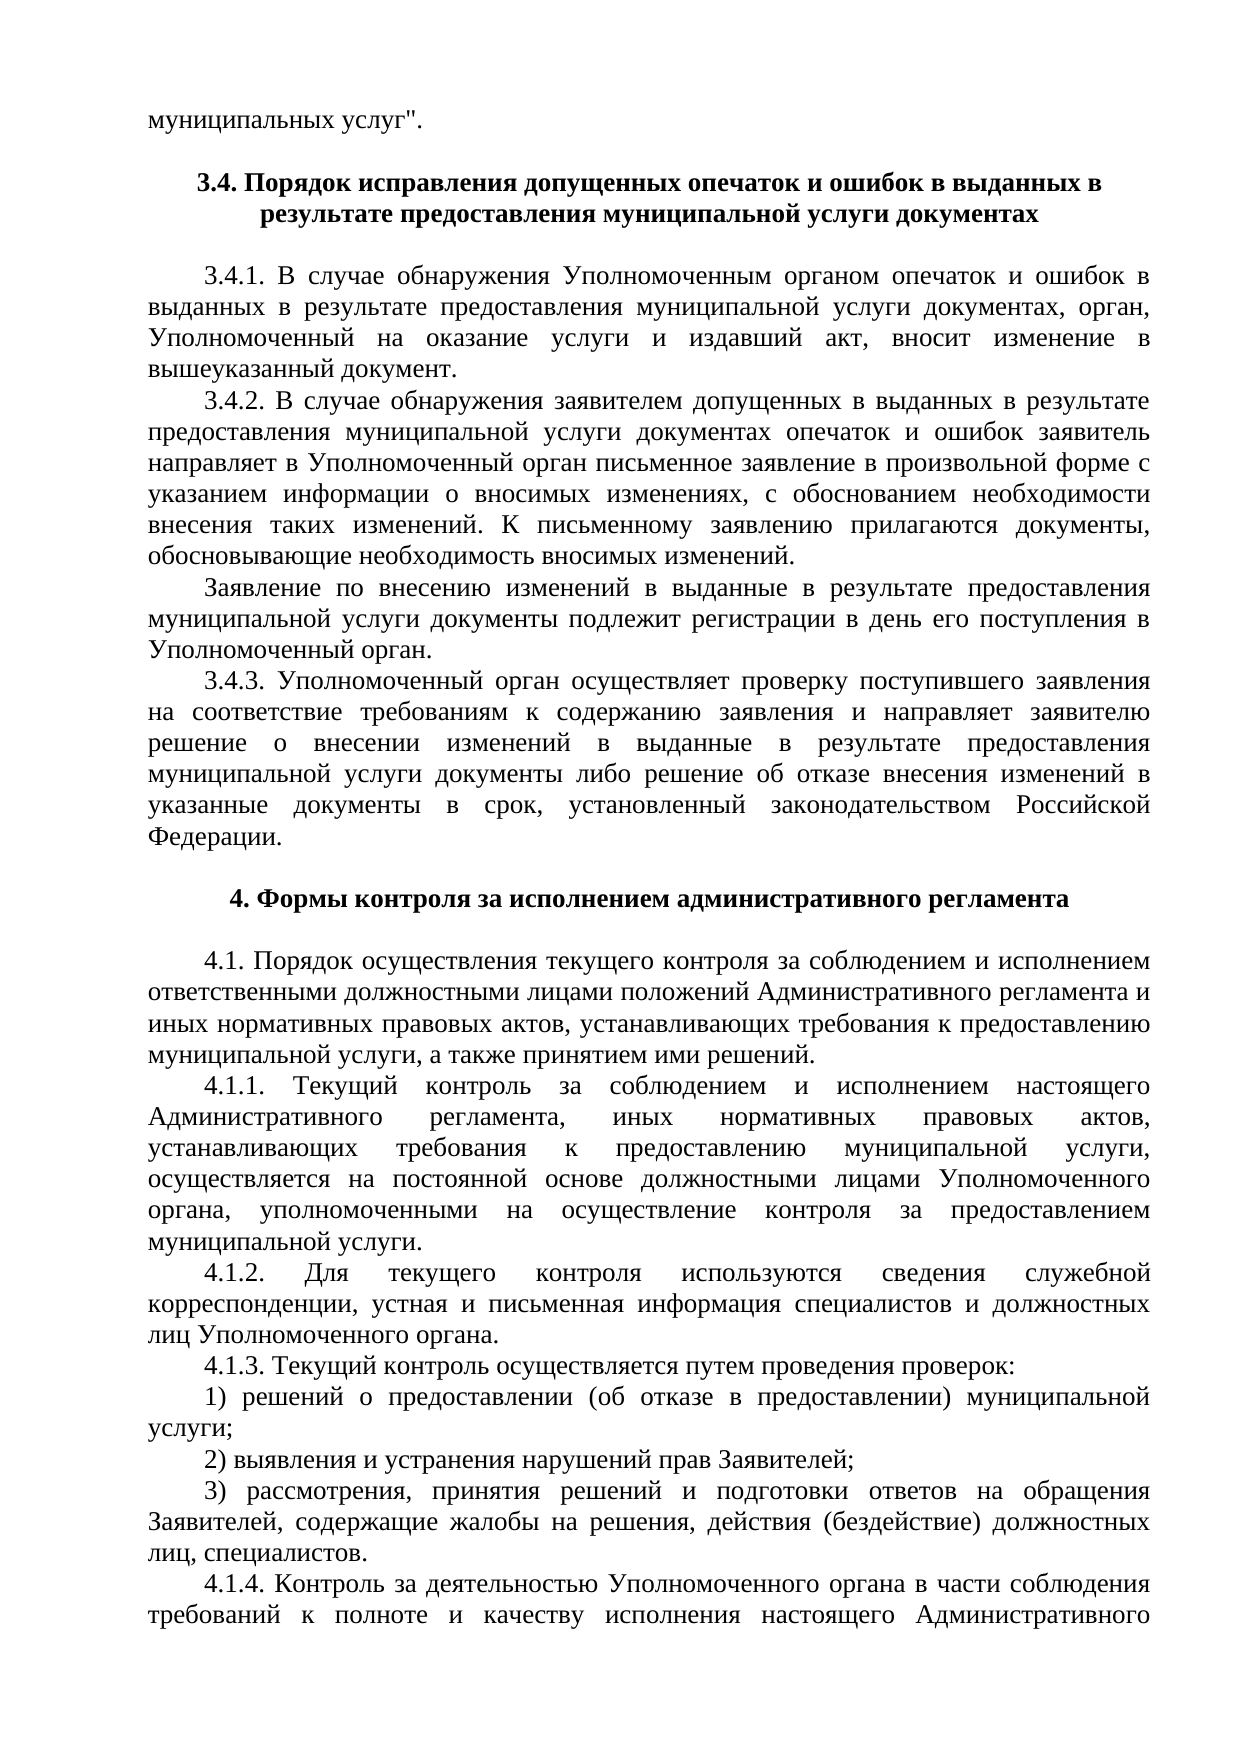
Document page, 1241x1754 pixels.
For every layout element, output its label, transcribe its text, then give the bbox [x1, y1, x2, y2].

title 3.4. Порядок исправления допущенных опечаток и ошибок в выданных в результате предоставления муниципальной услуги документах [148, 166, 1152, 228]
title 4. Формы контроля за исполнением административного регламента [148, 882, 1152, 913]
text 2) выявления и устранения нарушений прав Заявителей; [148, 1443, 1152, 1474]
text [148, 1567, 1152, 1629]
text 1) решений о предоставлении (об отказе в предоставлении) муниципальной услуги; [148, 1380, 1152, 1443]
text 3.4.2. В случае обнаружения заявителем допущенных в выданных в результате предоставления муниципальной услуги документах опечаток и ошибок заявитель направляет в Уполномоченный орган письменное заявление в произвольной форме с указанием информации о вносимых изменениях, с обоснованием необходимости внесения таких изменений. К письменному заявлению прилагаются документы, обосновывающие необходимость вносимых изменений. [148, 384, 1152, 571]
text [148, 103, 1152, 134]
text 3) рассмотрения, принятия решений и подготовки ответов на обращения Заявителей, содержащие жалобы на решения, действия (бездействие) должностных лиц, специалистов. [148, 1474, 1152, 1567]
text Заявление по внесению изменений в выданные в результате предоставления муниципальной услуги документы подлежит регистрации в день его поступления в Уполномоченный орган. [148, 571, 1152, 664]
text 3.4.1. В случае обнаружения Уполномоченным органом опечаток и ошибок в выданных в результате предоставления муниципальной услуги документах, орган, Уполномоченный на оказание услуги и издавший акт, вносит изменение в вышеуказанный документ. [148, 259, 1152, 384]
text 4.1.2. Для текущего контроля используются сведения служебной корреспонденции, устная и письменная информация специалистов и должностных лиц Уполномоченного органа. [148, 1256, 1152, 1349]
text 4.1.3. Текущий контроль осуществляется путем проведения проверок: [148, 1349, 1152, 1380]
text 3.4.3. Уполномоченный орган осуществляет проверку поступившего заявления на соответствие требованиям к содержанию заявления и направляет заявителю решение о внесении изменений в выданные в результате предоставления муниципальной услуги документы либо решение об отказе внесения изменений в указанные документы в срок, установленный законодательством Российской Федерации. [148, 664, 1152, 851]
text 4.1.1. Текущий контроль за соблюдением и исполнением настоящего Административного регламента, иных нормативных правовых актов, устанавливающих требования к предоставлению муниципальной услуги, осуществляется на постоянной основе должностными лицами Уполномоченного органа, уполномоченными на осуществление контроля за предоставлением муниципальной услуги. [148, 1069, 1152, 1256]
text 4.1. Порядок осуществления текущего контроля за соблюдением и исполнением ответственными должностными лицами положений Административного регламента и иных нормативных правовых актов, устанавливающих требования к предоставлению муниципальной услуги, а также принятием ими решений. [148, 944, 1152, 1069]
